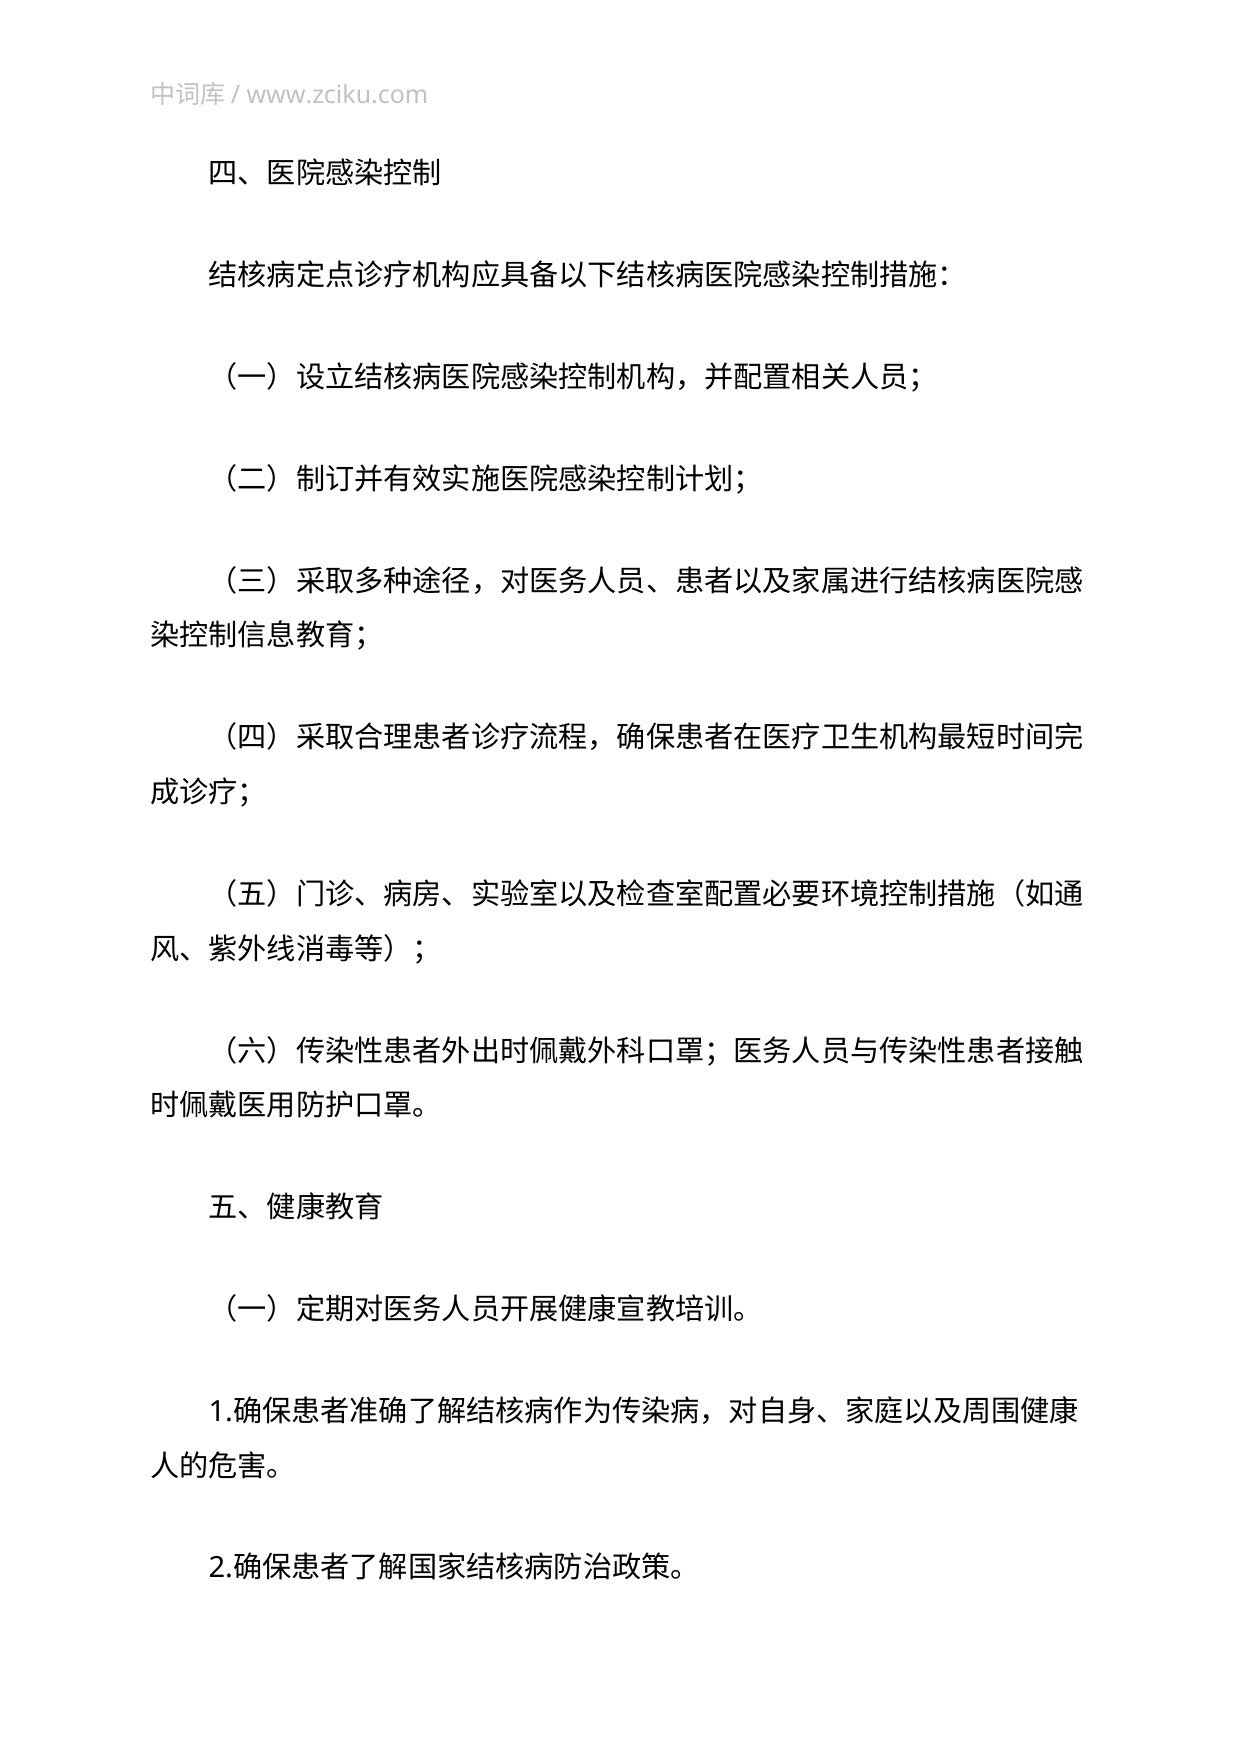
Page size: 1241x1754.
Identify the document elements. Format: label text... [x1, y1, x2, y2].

text （一）设立结核病医院感染控制机构，并配置相关人员； [150, 353, 1090, 396]
text （三）采取多种途径，对医务人员、患者以及家属进行结核病医院感染控制信息教育； [150, 557, 1090, 654]
text （一）定期对医务人员开展健康宣教培训。 [150, 1286, 1090, 1328]
text 五、健康教育 [150, 1184, 1090, 1226]
text 四、医院感染控制 [150, 150, 1090, 192]
text （五）门诊、病房、实验室以及检查室配置必要环境控制措施（如通风、紫外线消毒等）； [150, 870, 1090, 968]
text 结核病定点诊疗机构应具备以下结核病医院感染控制措施： [150, 252, 1090, 294]
text （六）传染性患者外出时佩戴外科口罩；医务人员与传染性患者接触时佩戴医用防护口罩。 [150, 1027, 1090, 1124]
text 2.确保患者了解国家结核病防治政策。 [150, 1544, 1090, 1586]
text 1.确保患者准确了解结核病作为传染病，对自身、家庭以及周围健康人的危害。 [150, 1387, 1090, 1484]
text （二）制订并有效实施医院感染控制计划； [150, 455, 1090, 498]
text （四）采取合理患者诊疗流程，确保患者在医疗卫生机构最短时间完成诊疗； [150, 714, 1090, 811]
